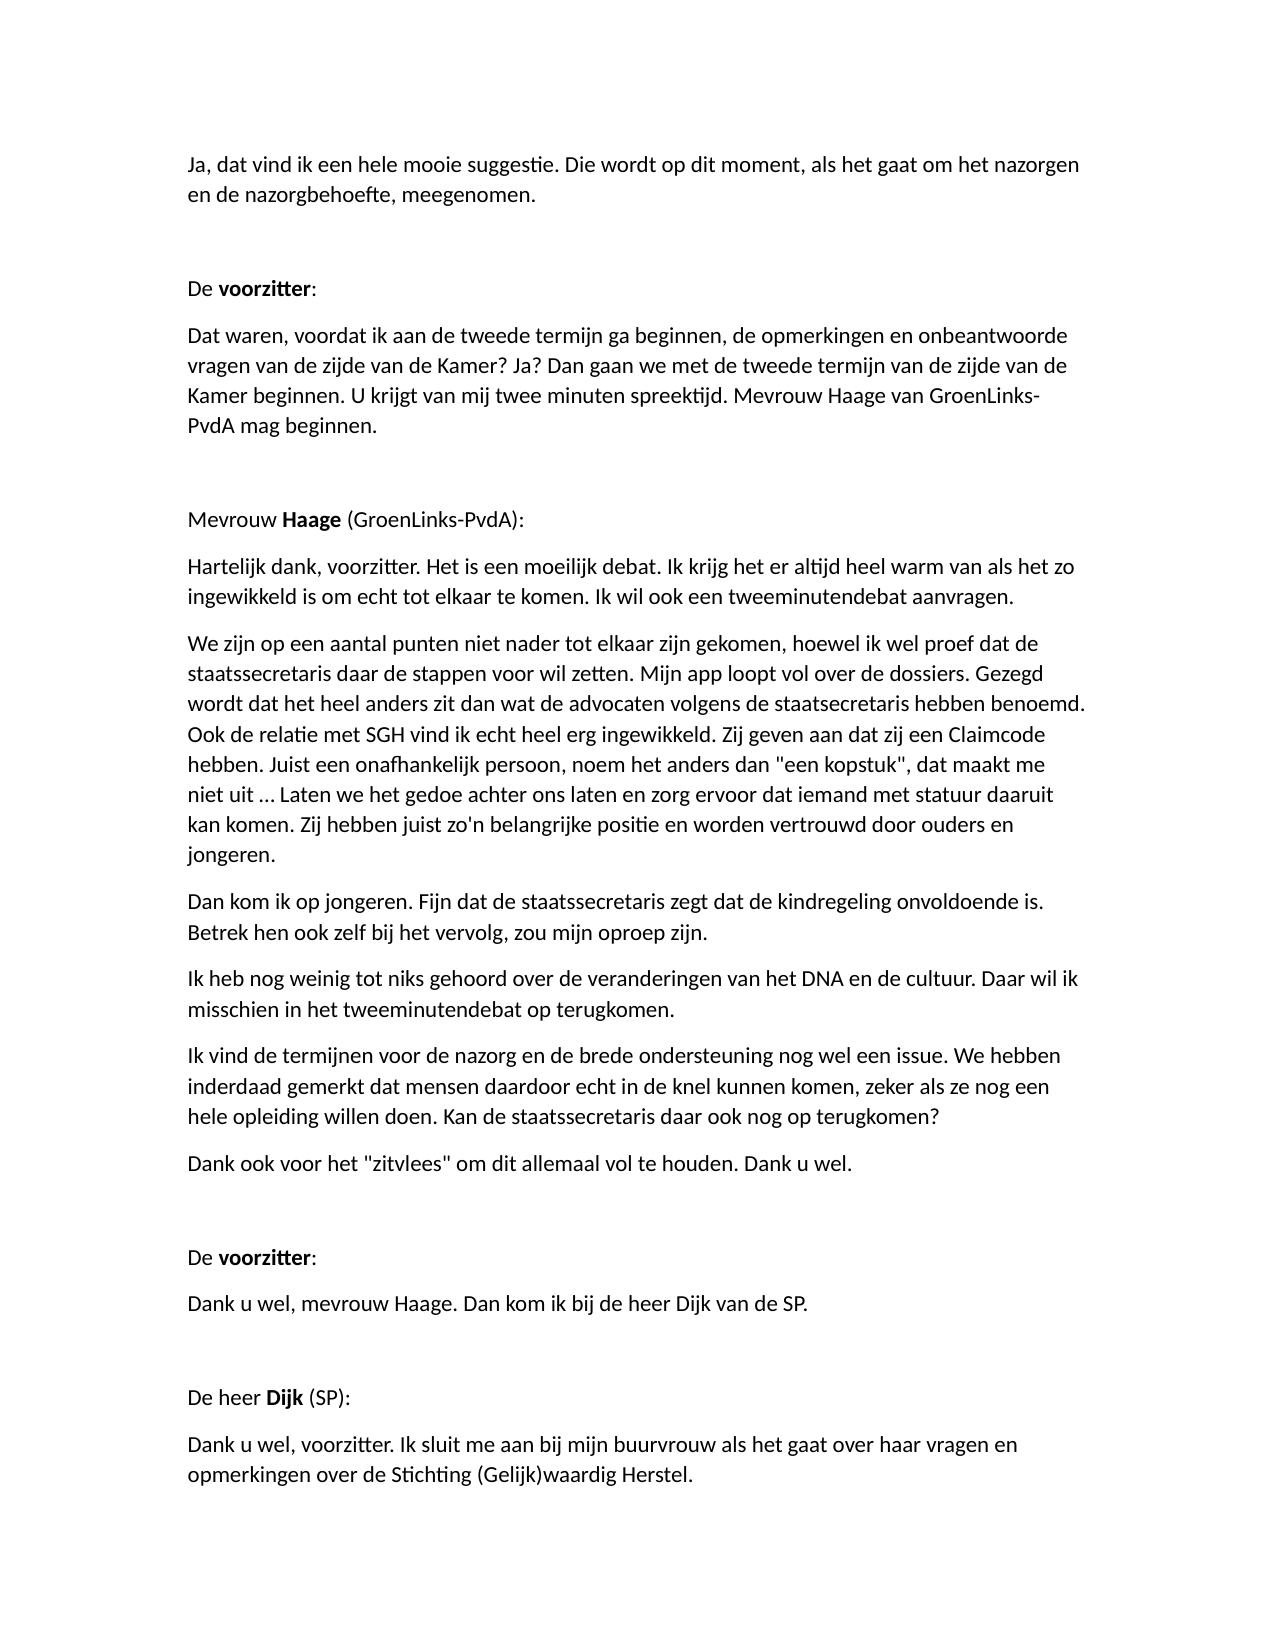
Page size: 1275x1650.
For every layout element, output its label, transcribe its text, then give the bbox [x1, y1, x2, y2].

text Hartelijk dank, voorzitter. Het is een moeilijk debat. Ik krijg het er altijd heel warm van als het zo ingewikkeld is om echt tot elkaar te komen. Ik wil ook een tweeminutendebat aanvragen. [187, 552, 1087, 610]
text Ja, dat vind ik een hele mooie suggestie. Die wordt op dit moment, als het gaat om het nazorgen en de nazorgbehoefte, meegenomen. [187, 150, 1087, 208]
text De voorzitter: [187, 274, 1087, 302]
text Dan kom ik op jongeren. Fijn dat de staatssecretaris zegt dat de kindregeling onvoldoende is. Betrek hen ook zelf bij het vervolg, zou mijn oproep zijn. [187, 887, 1087, 946]
text Dank ook voor het "zitvlees" om dit allemaal vol te houden. Dank u wel. [187, 1149, 1087, 1177]
text Mevrouw Haage (GroenLinks-PvdA): [187, 505, 1087, 533]
text Dat waren, voordat ik aan de tweede termijn ga beginnen, de opmerkingen en onbeantwoorde vragen van de zijde van de Kamer? Ja? Dan gaan we met de tweede termijn van de zijde van de Kamer beginnen. U krijgt van mij twee minuten spreektijd. Mevrouw Haage van GroenLinks-PvdA mag beginnen. [187, 321, 1087, 439]
text We zijn op een aantal punten niet nader tot elkaar zijn gekomen, hoewel ik wel proef dat de staatssecretaris daar de stappen voor wil zetten. Mijn app loopt vol over de dossiers. Gezegd wordt dat het heel anders zit dan wat de advocaten volgens de staatsecretaris hebben benoemd. Ook de relatie met SGH vind ik echt heel erg ingewikkeld. Zij geven aan dat zij een Claimcode hebben. Juist een onafhankelijk persoon, noem het anders dan "een kopstuk", dat maakt me niet uit … Laten we het gedoe achter ons laten en zorg ervoor dat iemand met statuur daaruit kan komen. Zij hebben juist zo'n belangrijke positie en worden vertrouwd door ouders en jongeren. [187, 629, 1087, 869]
text Ik vind de termijnen voor de nazorg en de brede ondersteuning nog wel een issue. We hebben inderdaad gemerkt dat mensen daardoor echt in de knel kunnen komen, zeker als ze nog een hele opleiding willen doen. Kan de staatssecretaris daar ook nog op terugkomen? [187, 1042, 1087, 1130]
text Dank u wel, voorzitter. Ik sluit me aan bij mijn buurvrouw als het gaat over haar vragen en opmerkingen over de Stichting (Gelijk)waardig Herstel. [187, 1430, 1087, 1488]
text De voorzitter: [187, 1243, 1087, 1271]
text Dank u wel, mevrouw Haage. Dan kom ik bij de heer Dijk van de SP. [187, 1289, 1087, 1318]
text Ik heb nog weinig tot niks gehoord over de veranderingen van het DNA en de cultuur. Daar wil ik misschien in het tweeminutendebat op terugkomen. [187, 964, 1087, 1023]
text De heer Dijk (SP): [187, 1383, 1087, 1411]
